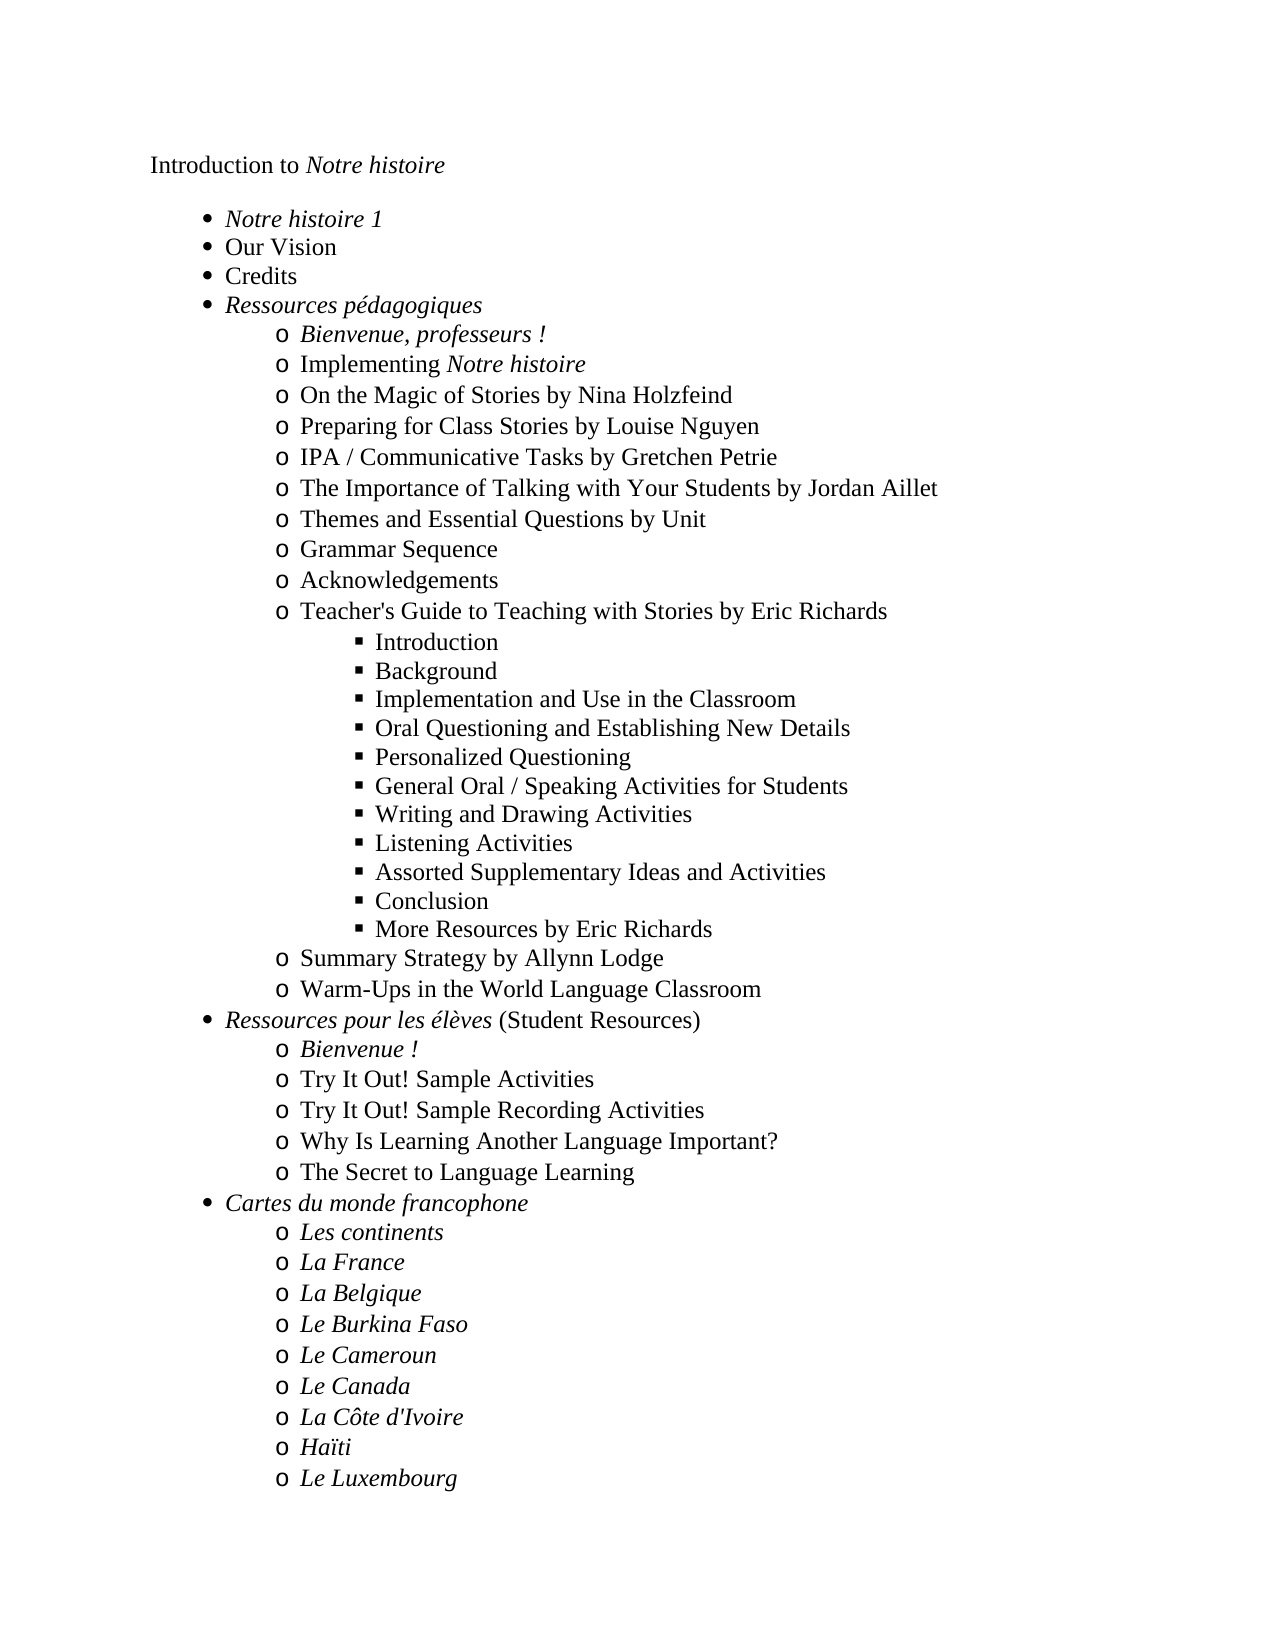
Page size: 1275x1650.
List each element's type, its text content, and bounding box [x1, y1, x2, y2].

list Try It Out! Sample Recording Activities [274, 1095, 1125, 1126]
list Why Is Learning Another Language Important? [274, 1126, 1125, 1157]
list Writing and Drawing Activities [353, 799, 1125, 828]
list Ressources pour les élèves (Student Resources) [203, 1005, 1125, 1034]
list Bienvenue, professeurs ! [274, 319, 1125, 349]
list Personalized Questioning [353, 742, 1125, 771]
list Credits [203, 261, 1125, 290]
list Ressources pédagogiques [203, 290, 1125, 319]
list On the Magic of Stories by Nina Holzfeind [274, 380, 1125, 411]
text Introduction to Notre histoire [150, 150, 1125, 179]
list Oral Questioning and Establishing New Details [353, 713, 1125, 742]
list Introduction [353, 627, 1125, 656]
list Themes and Essential Questions by Unit [274, 504, 1125, 534]
list Assorted Supplementary Ideas and Activities [353, 857, 1125, 886]
list Conclusion [353, 886, 1125, 914]
list Our Vision [203, 232, 1125, 261]
list Grammar Sequence [274, 534, 1125, 565]
list IPA / Communicative Tasks by Gretchen Petrie [274, 442, 1125, 473]
list Preparing for Class Stories by Louise Nguyen [274, 411, 1125, 442]
list Le Luxembourg [274, 1463, 1125, 1494]
list Warm-Ups in the World Language Classroom [274, 974, 1125, 1005]
list Cartes du monde francophone [203, 1188, 1125, 1217]
list The Secret to Language Learning [274, 1157, 1125, 1188]
list Le Canada [274, 1371, 1125, 1402]
list La Côte d'Ivoire [274, 1402, 1125, 1432]
list More Resources by Eric Richards [353, 914, 1125, 943]
list Notre histoire 1 [203, 204, 1125, 232]
list Implementing Notre histoire [274, 349, 1125, 380]
list Teacher's Guide to Teaching with Stories by Eric Richards [274, 596, 1125, 627]
list The Importance of Talking with Your Students by Jordan Aillet [274, 473, 1125, 504]
list Try It Out! Sample Activities [274, 1064, 1125, 1095]
list Summary Strategy by Allynn Lodge [274, 943, 1125, 974]
list Bienvenue ! [274, 1034, 1125, 1064]
list Le Burkina Faso [274, 1309, 1125, 1340]
list Background [353, 656, 1125, 684]
list General Oral / Speaking Activities for Students [353, 771, 1125, 799]
list La France [274, 1247, 1125, 1278]
list Acknowledgements [274, 565, 1125, 596]
list Le Cameroun [274, 1340, 1125, 1371]
list Haïti [274, 1432, 1125, 1463]
list La Belgique [274, 1278, 1125, 1309]
list Implementation and Use in the Classroom [353, 684, 1125, 713]
list Les continents [274, 1217, 1125, 1247]
list Listening Activities [353, 828, 1125, 857]
